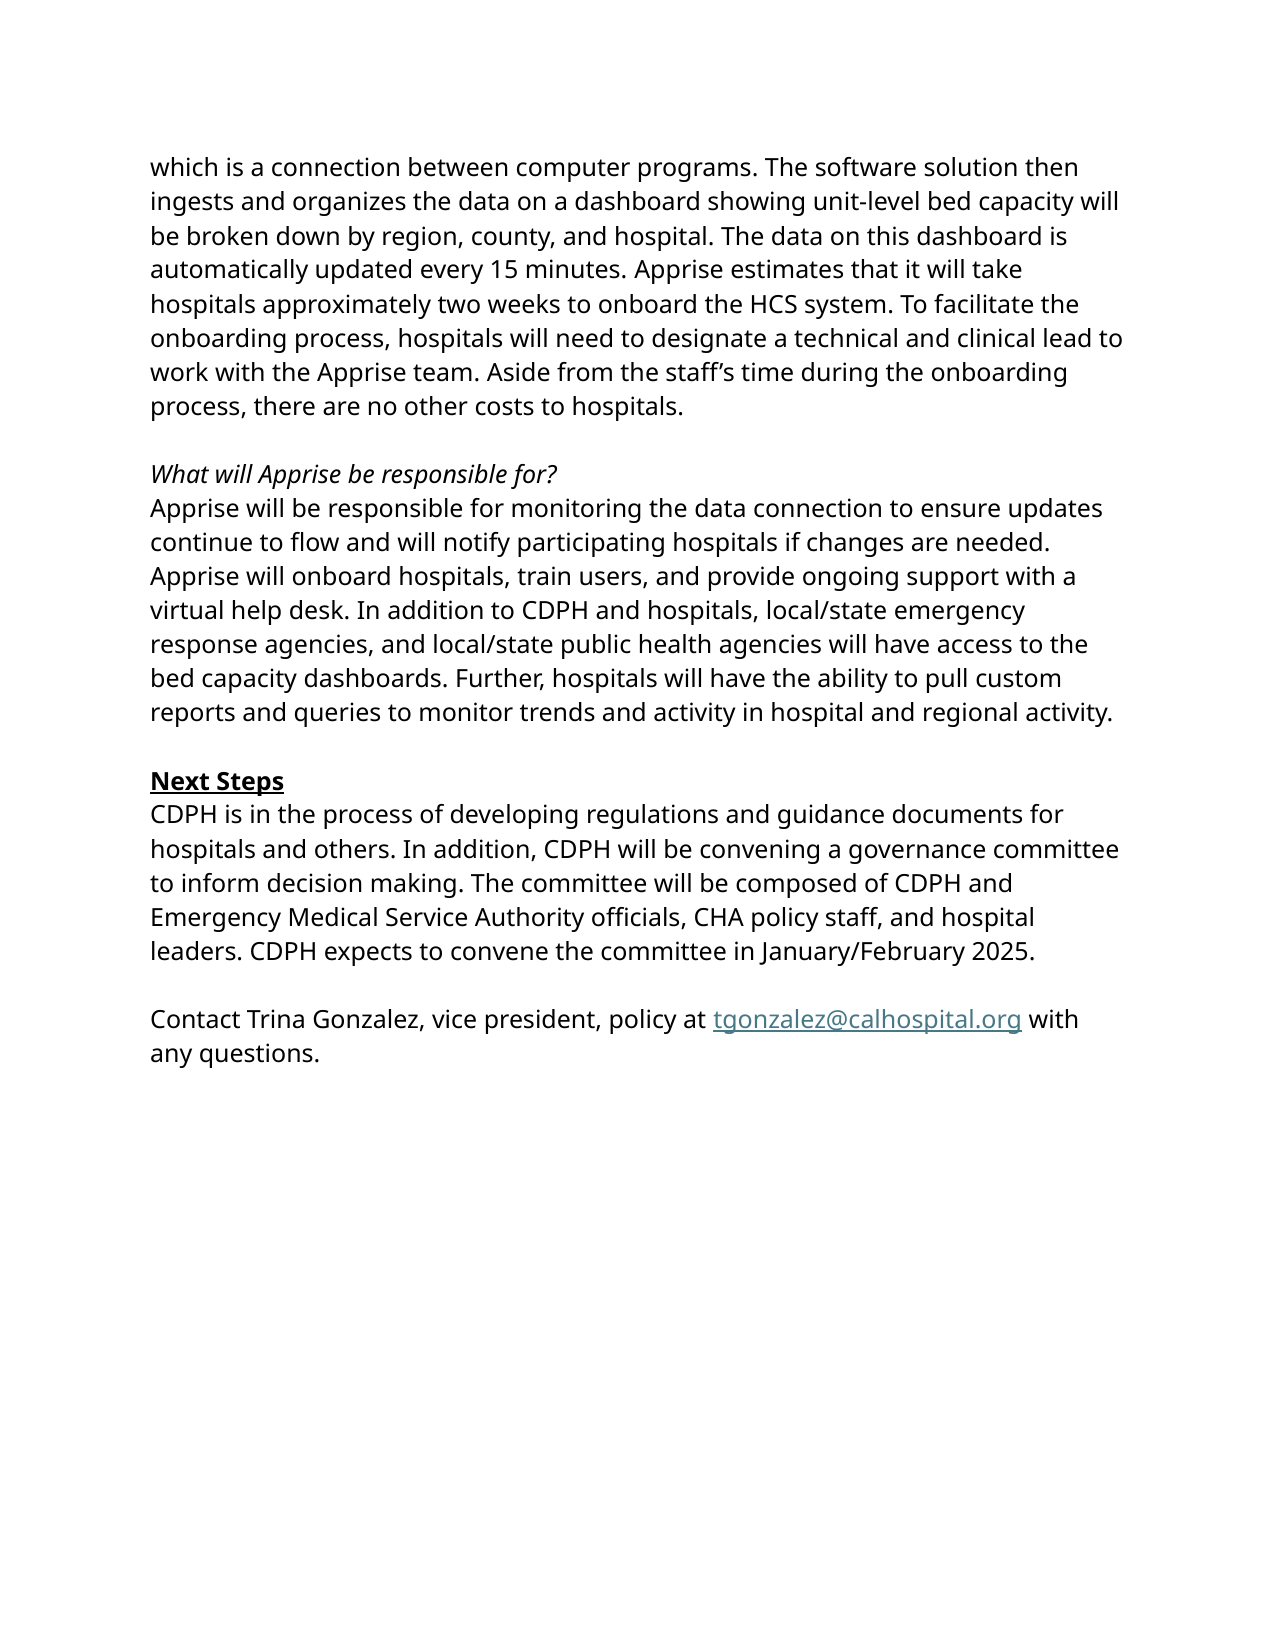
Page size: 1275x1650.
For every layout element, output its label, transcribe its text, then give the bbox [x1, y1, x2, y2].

text Apprise will be responsible for monitoring the data connection to ensure updates continue to flow and will notify participating hospitals if changes are needed. Apprise will onboard hospitals, train users, and provide ongoing support with a virtual help desk. In addition to CDPH and hospitals, local/state emergency response agencies, and local/state public health agencies will have access to the bed capacity dashboards. Further, hospitals will have the ability to pull custom reports and queries to monitor trends and activity in hospital and regional activity. [150, 491, 1125, 729]
text CDPH is in the process of developing regulations and guidance documents for hospitals and others. In addition, CDPH will be convening a governance committee to inform decision making. The committee will be composed of CDPH and Emergency Medical Service Authority officials, CHA policy staff, and hospital leaders. CDPH expects to convene the committee in January/February 2025. [150, 797, 1125, 967]
text What will Apprise be responsible for? [150, 457, 1125, 491]
text Next Steps [150, 763, 1125, 797]
text Contact Trina Gonzalez, vice president, policy at tgonzalez@calhospital.org with any questions. [150, 1002, 1125, 1070]
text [150, 150, 1125, 422]
